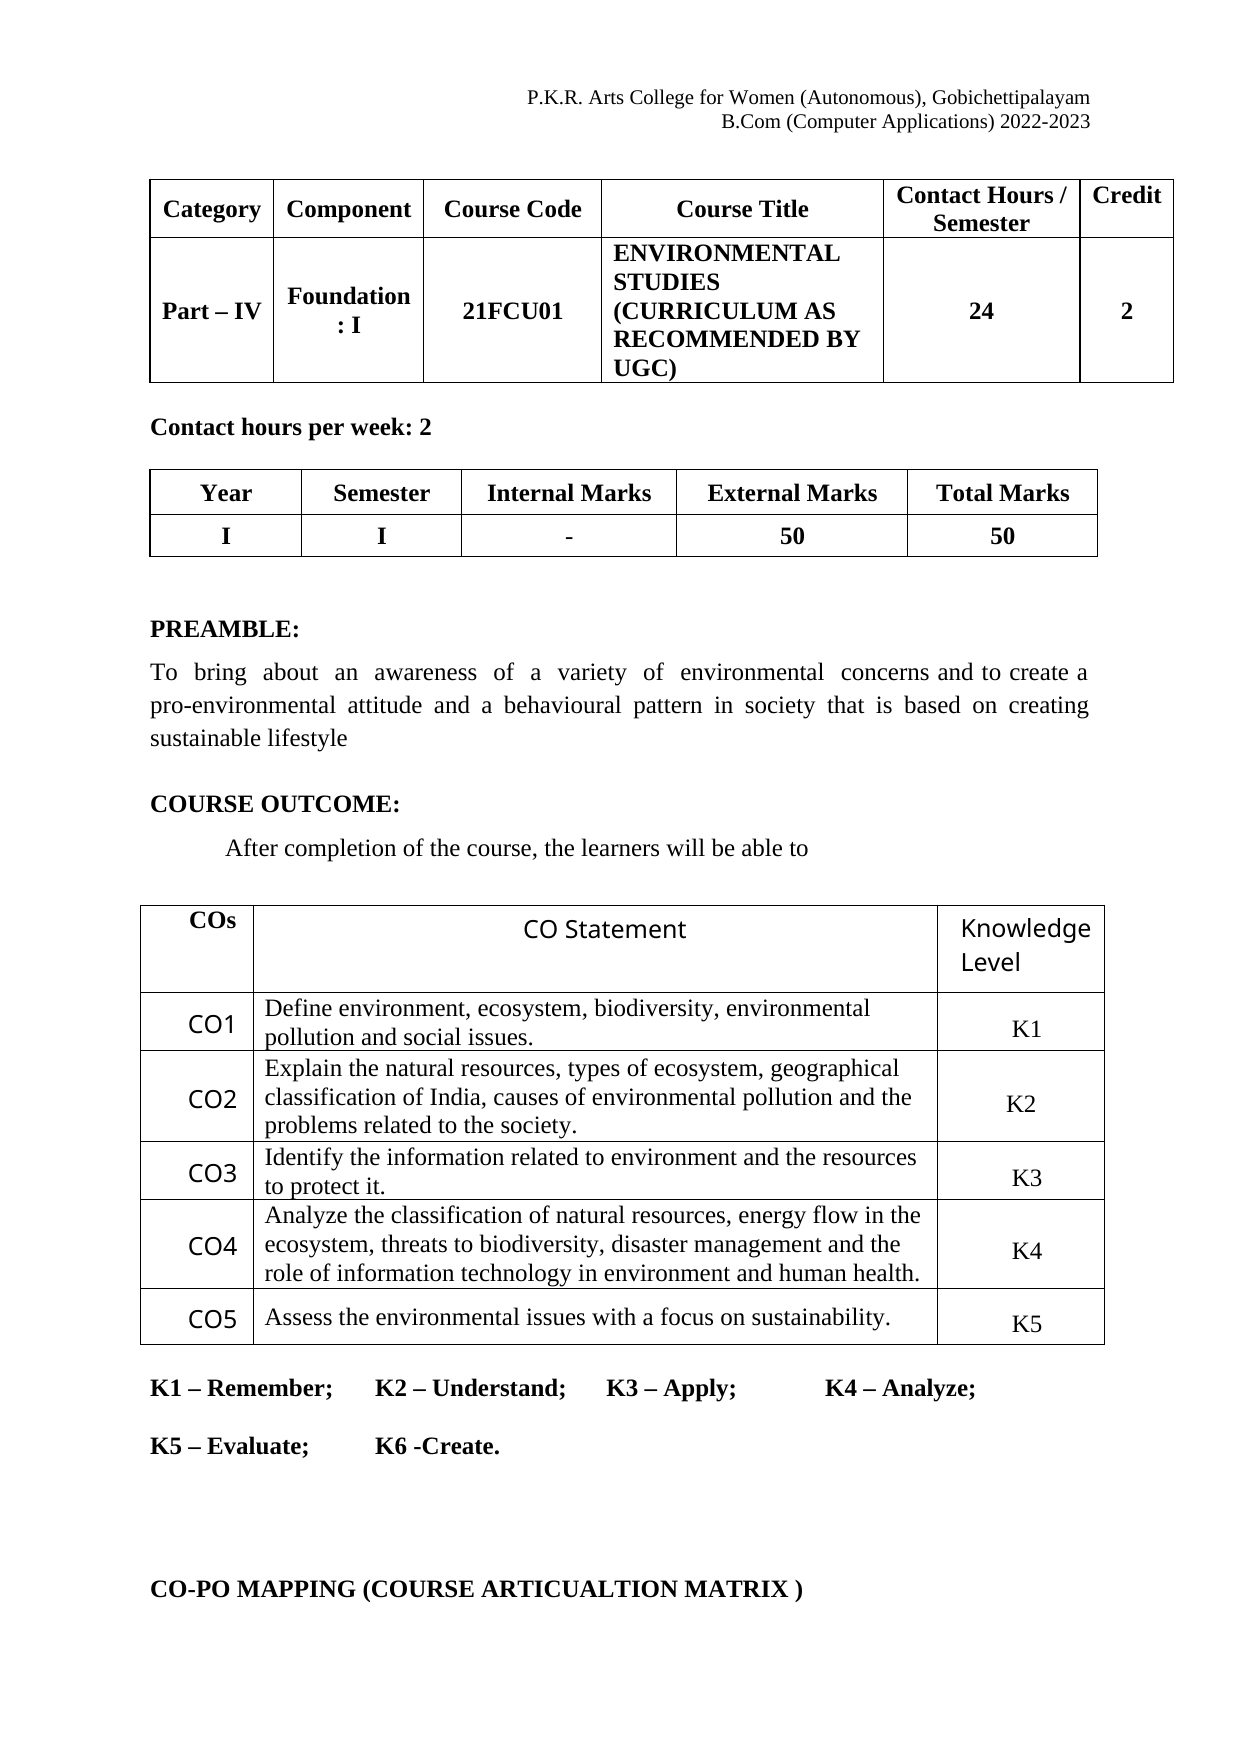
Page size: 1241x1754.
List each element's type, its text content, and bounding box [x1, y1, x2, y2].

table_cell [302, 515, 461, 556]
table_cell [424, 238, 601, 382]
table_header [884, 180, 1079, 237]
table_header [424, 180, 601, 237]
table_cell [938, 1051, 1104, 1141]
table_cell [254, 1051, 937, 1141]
text COURSE OUTCOME: [150, 789, 1090, 818]
text CO-PO MAPPING (COURSE ARTICUALTION MATRIX ) [150, 1574, 1090, 1603]
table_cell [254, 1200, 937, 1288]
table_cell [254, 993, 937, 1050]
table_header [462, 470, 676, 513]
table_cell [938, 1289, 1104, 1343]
text Contact hours per week: 2 [150, 412, 1090, 441]
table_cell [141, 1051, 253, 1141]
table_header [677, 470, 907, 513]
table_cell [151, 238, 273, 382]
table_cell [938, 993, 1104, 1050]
text To bring about an awareness of a variety of environmental concerns and to create a pro-environmental attitude and a behavioural pattern in society that is based on creating sustainable lifestyle [150, 657, 1090, 752]
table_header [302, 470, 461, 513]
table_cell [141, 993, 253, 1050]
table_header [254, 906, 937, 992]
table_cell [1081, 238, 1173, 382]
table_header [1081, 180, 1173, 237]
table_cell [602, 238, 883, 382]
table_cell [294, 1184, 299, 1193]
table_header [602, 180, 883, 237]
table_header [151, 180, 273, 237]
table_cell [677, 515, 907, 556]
text K1 – Remember; K2 – Understand; K3 – Apply; K4 – Analyze; [150, 1373, 1090, 1402]
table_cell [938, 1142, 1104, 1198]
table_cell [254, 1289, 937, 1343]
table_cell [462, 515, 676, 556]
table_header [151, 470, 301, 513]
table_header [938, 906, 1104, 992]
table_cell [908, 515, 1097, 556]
text K5 – Evaluate; K6 -Create. [150, 1431, 1090, 1459]
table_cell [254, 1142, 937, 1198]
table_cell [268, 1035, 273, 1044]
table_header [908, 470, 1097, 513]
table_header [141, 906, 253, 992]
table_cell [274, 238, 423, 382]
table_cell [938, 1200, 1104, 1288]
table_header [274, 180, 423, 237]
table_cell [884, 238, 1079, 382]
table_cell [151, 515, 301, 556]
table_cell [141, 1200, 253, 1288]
text PREAMBLE: [150, 614, 1090, 643]
text After completion of the course, the learners will be able to [150, 833, 1090, 861]
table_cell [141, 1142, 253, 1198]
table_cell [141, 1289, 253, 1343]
